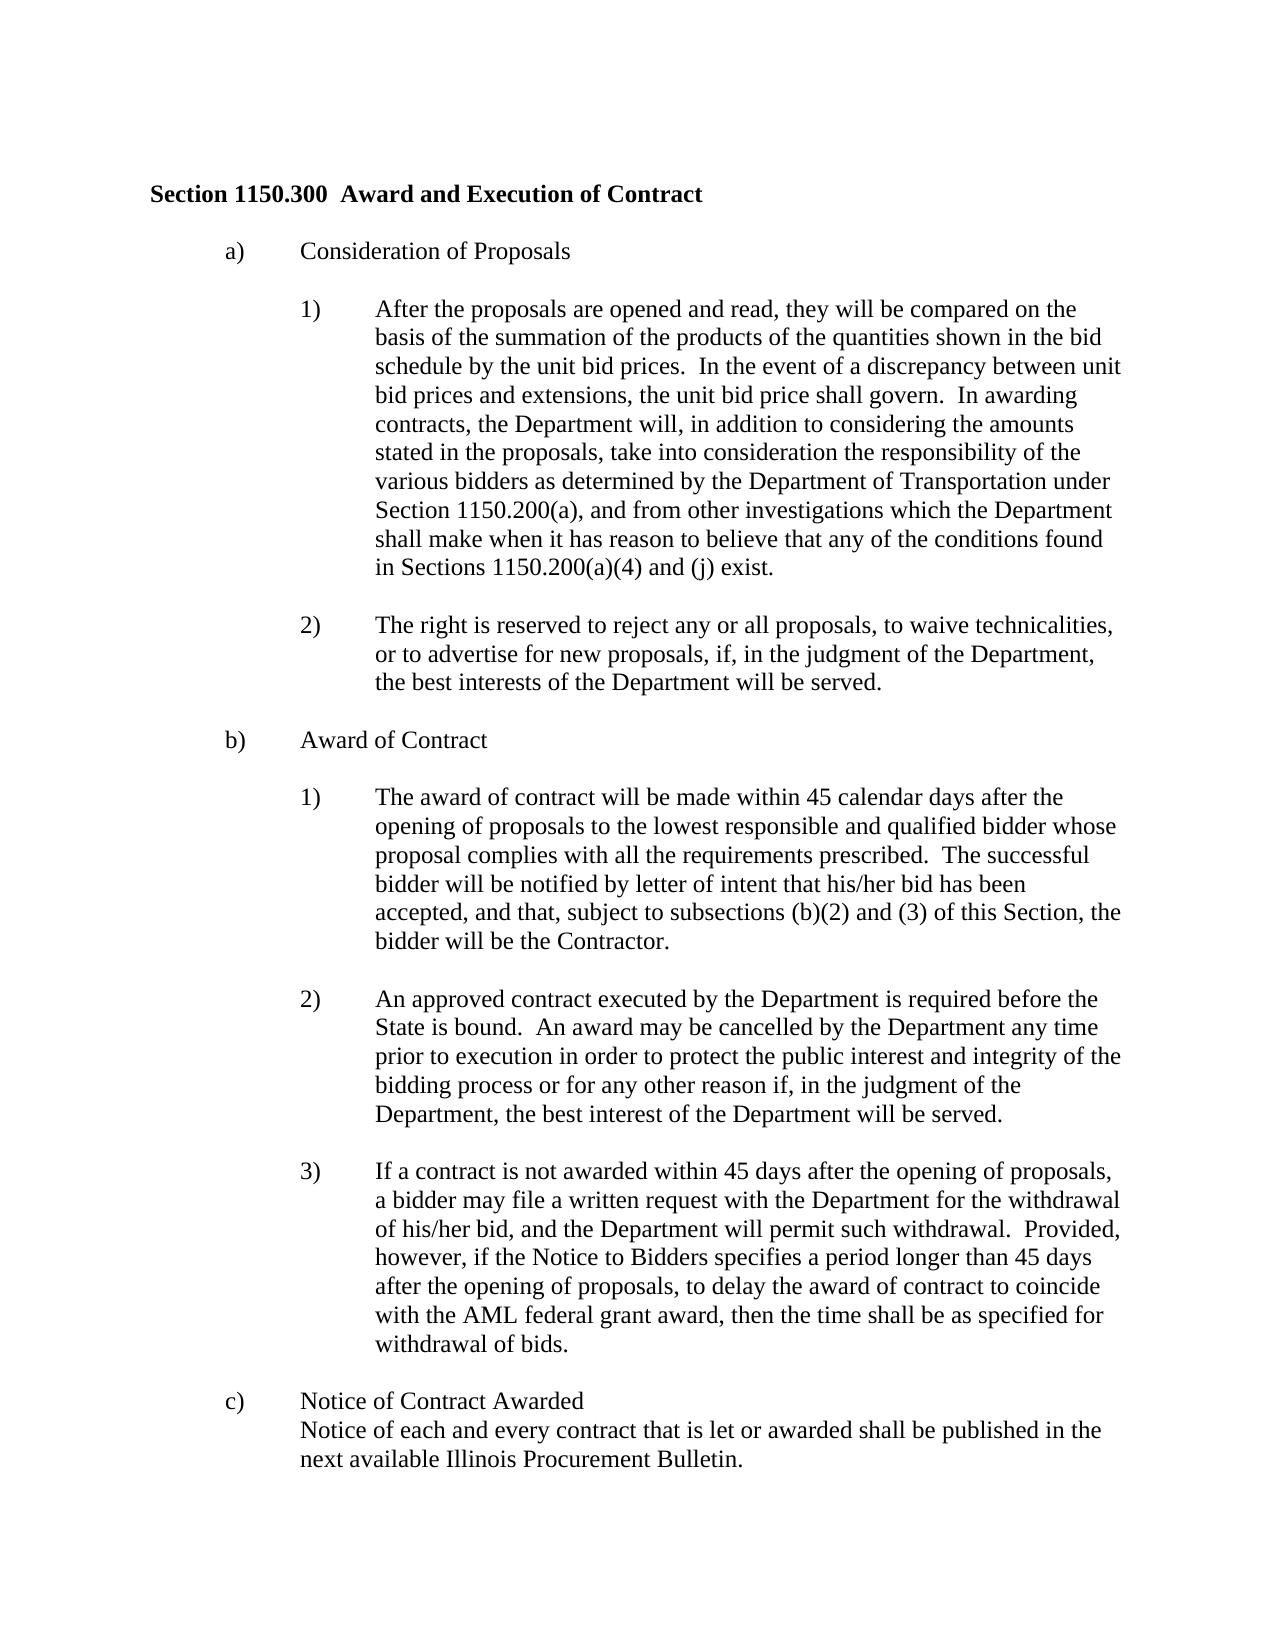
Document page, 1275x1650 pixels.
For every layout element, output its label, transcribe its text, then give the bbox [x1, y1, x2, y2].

text 3) If a contract is not awarded within 45 days after the opening of proposals, a bidder may file a written request with the Department for the withdrawal of his/her bid, and the Department will permit such withdrawal. Provided, however, if the Notice to Bidders specifies a period longer than 45 days after the opening of proposals, to delay the award of contract to coincide with the AML federal grant award, then the time shall be as specified for withdrawal of bids. [300, 1156, 1125, 1357]
text 2) An approved contract executed by the Department is required before the State is bound. An award may be cancelled by the Department any time prior to execution in order to protect the public interest and integrity of the bidding process or for any other reason if, in the judgment of the Department, the best interest of the Department will be served. [300, 984, 1125, 1127]
text Section 1150.300 Award and Execution of Contract [150, 179, 1125, 207]
text Notice of each and every contract that is let or awarded shall be published in the next available Illinois Procurement Bulletin. [300, 1415, 1125, 1472]
text a) Consideration of Proposals [225, 236, 1125, 265]
text c) Notice of Contract Awarded [225, 1386, 1125, 1415]
text 1) The award of contract will be made within 45 calendar days after the opening of proposals to the lowest responsible and qualified bidder whose proposal complies with all the requirements prescribed. The successful bidder will be notified by letter of intent that his/her bid has been accepted, and that, subject to subsections (b)(2) and (3) of this Section, the bidder will be the Contractor. [300, 782, 1125, 955]
text 2) The right is reserved to reject any or all proposals, to waive technicalities, or to advertise for new proposals, if, in the judgment of the Department, the best interests of the Department will be served. [300, 610, 1125, 696]
text 1) After the proposals are opened and read, they will be compared on the basis of the summation of the products of the quantities shown in the bid schedule by the unit bid prices. In the event of a discrepancy between unit bid prices and extensions, the unit bid price shall govern. In awarding contracts, the Department will, in addition to considering the amounts stated in the proposals, take into consideration the responsibility of the various bidders as determined by the Department of Transportation under Section 1150.200(a), and from other investigations which the Department shall make when it has reason to believe that any of the conditions found in Sections 1150.200(a)(4) and (j) exist. [300, 294, 1125, 581]
text b) Award of Contract [225, 725, 1125, 754]
